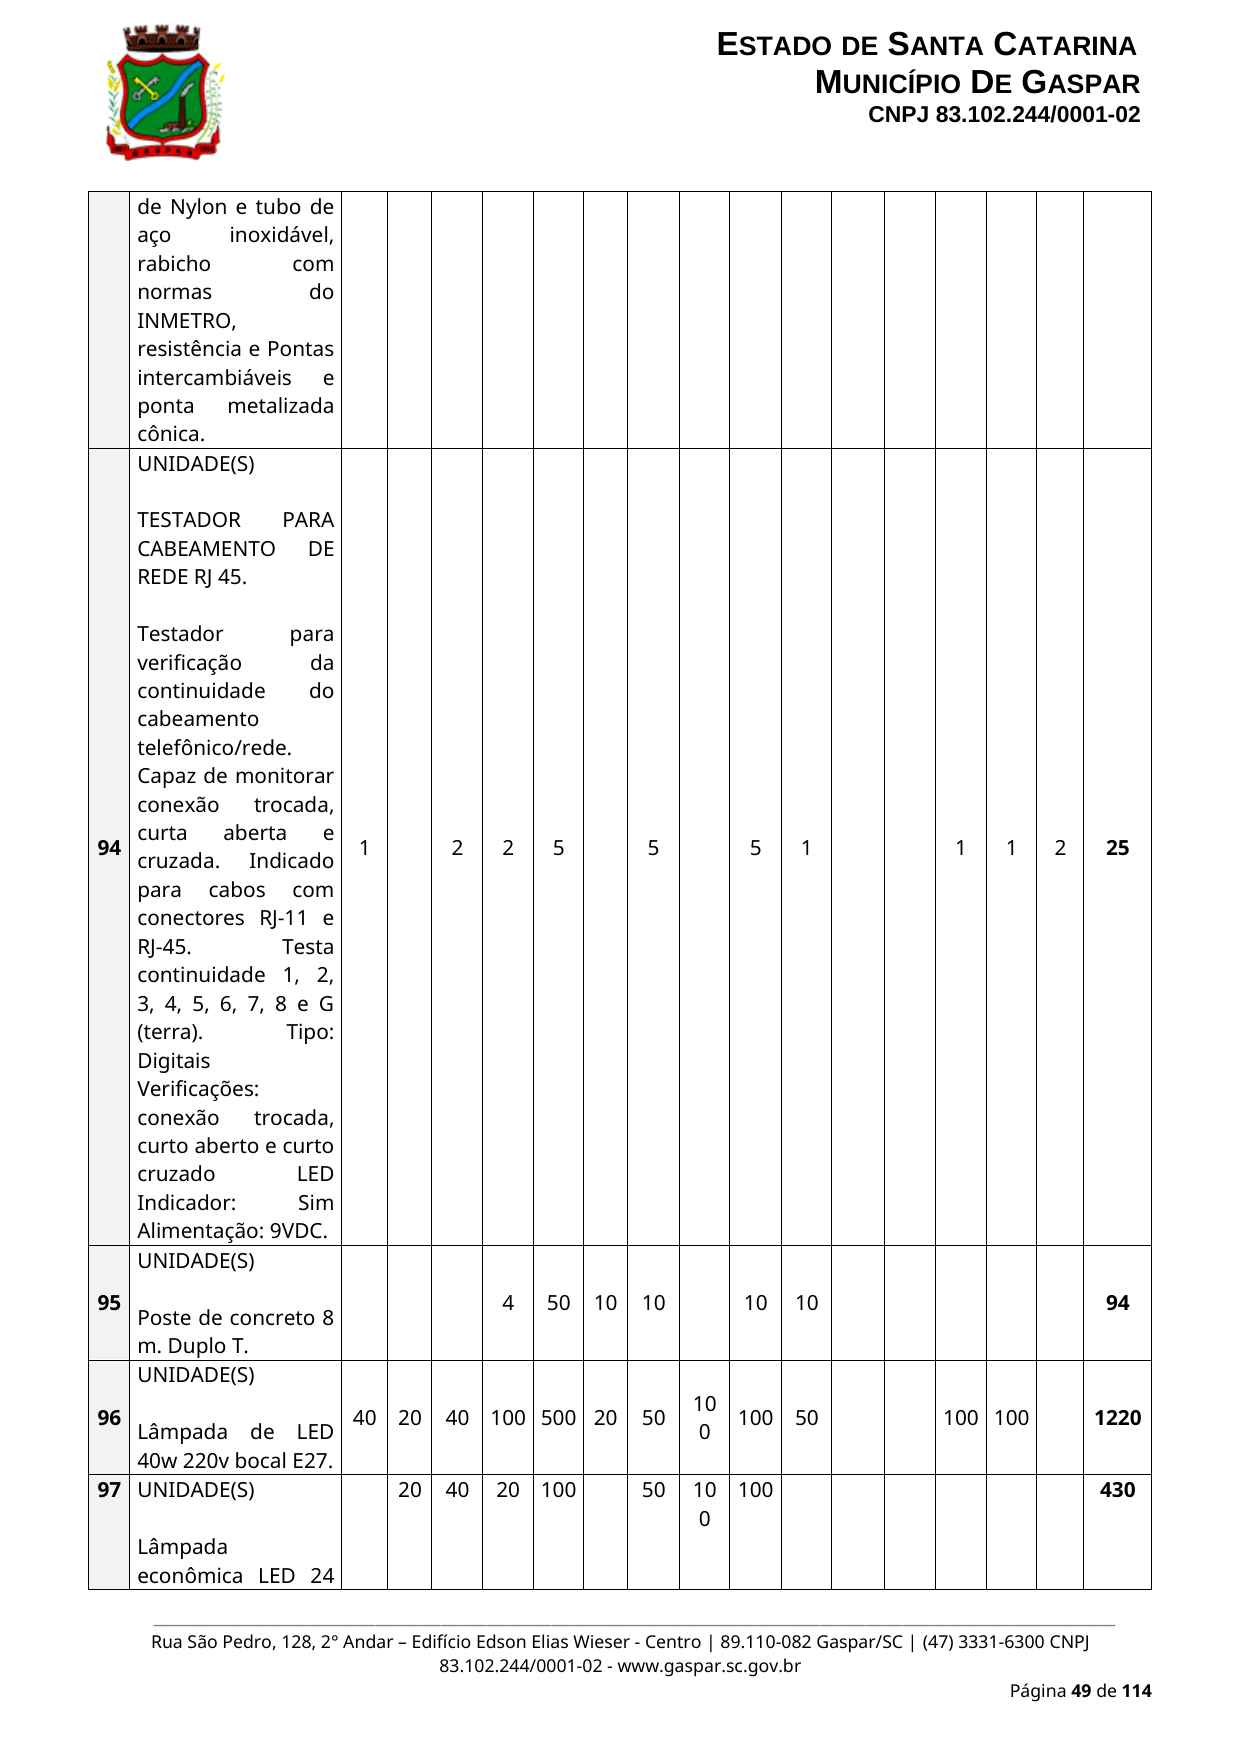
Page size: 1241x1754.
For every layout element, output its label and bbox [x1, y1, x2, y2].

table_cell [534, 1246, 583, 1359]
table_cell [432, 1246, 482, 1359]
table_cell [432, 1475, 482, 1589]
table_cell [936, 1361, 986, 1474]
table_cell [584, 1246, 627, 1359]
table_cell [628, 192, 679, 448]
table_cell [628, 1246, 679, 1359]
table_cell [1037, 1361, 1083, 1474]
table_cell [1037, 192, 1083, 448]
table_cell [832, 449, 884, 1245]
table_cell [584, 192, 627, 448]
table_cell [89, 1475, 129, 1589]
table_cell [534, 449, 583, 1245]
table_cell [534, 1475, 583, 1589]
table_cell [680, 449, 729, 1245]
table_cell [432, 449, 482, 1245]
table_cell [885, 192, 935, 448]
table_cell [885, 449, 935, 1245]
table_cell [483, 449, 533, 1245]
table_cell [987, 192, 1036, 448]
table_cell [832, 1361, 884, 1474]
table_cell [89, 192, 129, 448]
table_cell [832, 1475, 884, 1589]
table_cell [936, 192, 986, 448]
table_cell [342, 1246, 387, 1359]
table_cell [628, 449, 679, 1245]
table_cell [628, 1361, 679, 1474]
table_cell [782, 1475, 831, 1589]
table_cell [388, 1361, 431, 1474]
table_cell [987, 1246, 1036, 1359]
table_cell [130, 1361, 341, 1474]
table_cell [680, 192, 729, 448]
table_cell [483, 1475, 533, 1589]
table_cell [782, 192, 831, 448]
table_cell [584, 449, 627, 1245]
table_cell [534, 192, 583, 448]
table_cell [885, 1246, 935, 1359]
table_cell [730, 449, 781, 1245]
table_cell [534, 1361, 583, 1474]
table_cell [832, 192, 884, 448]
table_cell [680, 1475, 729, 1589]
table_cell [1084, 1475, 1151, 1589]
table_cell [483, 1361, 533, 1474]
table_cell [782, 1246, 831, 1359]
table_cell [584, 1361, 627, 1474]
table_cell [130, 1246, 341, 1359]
picture [103, 23, 230, 163]
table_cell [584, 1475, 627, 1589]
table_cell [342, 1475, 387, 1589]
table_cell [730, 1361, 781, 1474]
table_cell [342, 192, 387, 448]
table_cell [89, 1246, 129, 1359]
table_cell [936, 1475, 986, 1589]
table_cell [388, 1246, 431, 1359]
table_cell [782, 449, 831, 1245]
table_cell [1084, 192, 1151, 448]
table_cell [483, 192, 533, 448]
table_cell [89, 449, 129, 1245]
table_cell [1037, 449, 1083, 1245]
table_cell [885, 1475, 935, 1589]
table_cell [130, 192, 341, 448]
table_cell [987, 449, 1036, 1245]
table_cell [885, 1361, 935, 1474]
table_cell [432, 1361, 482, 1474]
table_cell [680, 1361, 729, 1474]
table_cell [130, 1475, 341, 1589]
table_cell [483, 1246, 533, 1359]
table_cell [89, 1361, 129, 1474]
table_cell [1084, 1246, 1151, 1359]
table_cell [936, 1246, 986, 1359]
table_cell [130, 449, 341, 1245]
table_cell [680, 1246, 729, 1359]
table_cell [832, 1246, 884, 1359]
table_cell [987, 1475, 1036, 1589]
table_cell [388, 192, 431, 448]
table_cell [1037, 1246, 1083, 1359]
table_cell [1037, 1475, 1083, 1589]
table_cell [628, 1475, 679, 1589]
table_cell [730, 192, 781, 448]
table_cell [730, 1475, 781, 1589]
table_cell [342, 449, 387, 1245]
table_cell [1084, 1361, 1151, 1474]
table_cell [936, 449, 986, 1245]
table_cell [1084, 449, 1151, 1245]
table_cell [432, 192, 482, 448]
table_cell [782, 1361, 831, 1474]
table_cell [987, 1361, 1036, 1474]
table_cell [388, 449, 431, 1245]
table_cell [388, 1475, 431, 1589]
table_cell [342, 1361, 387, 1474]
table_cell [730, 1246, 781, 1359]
